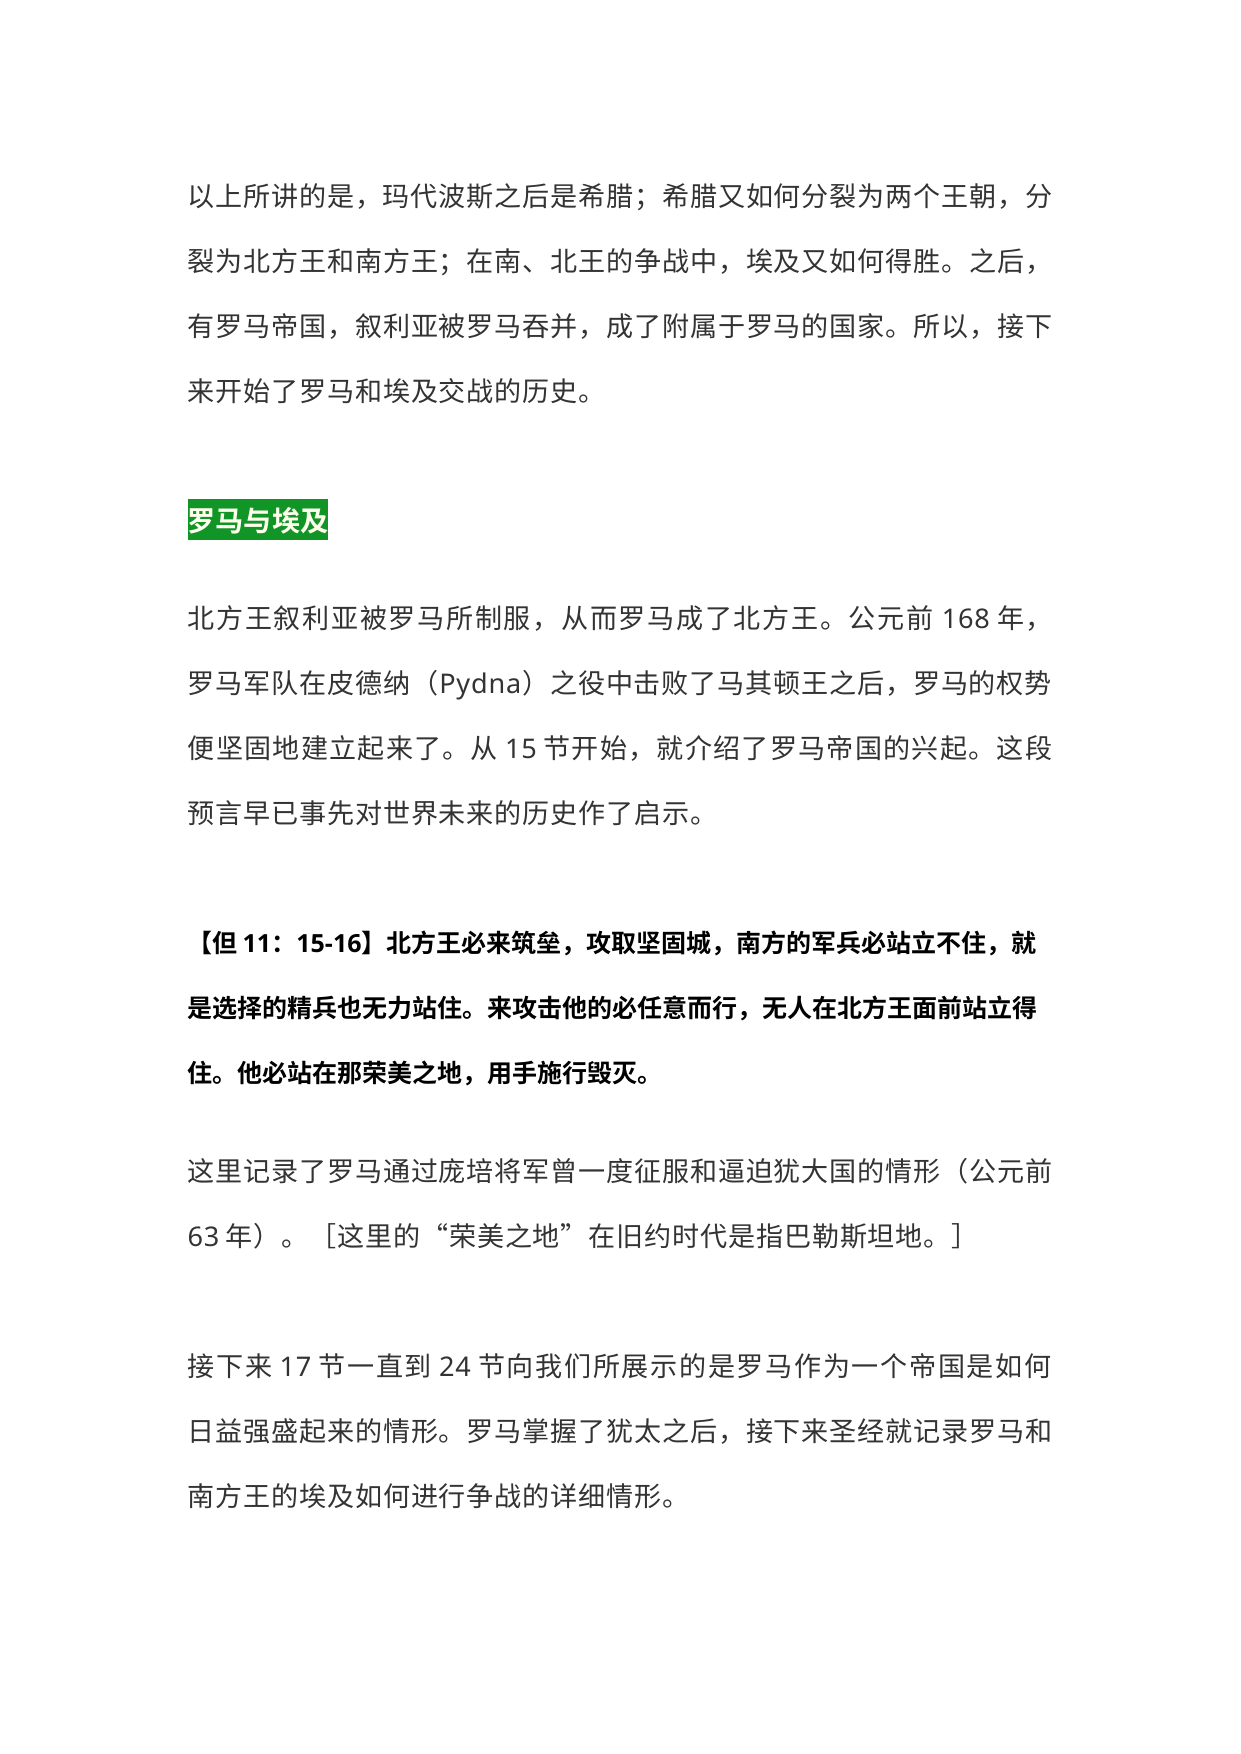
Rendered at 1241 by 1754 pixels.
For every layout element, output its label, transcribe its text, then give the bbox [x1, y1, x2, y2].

text 【但11：15-16】北方王必来筑垒，攻取坚固城，南方的军兵必站立不住，就是选择的精兵也无力站住。来攻击他的必任意而行，无人在北方王面前站立得住。他必站在那荣美之地，用手施行毁灭。 [187, 909, 1053, 1104]
text 接下来17节一直到24节向我们所展示的是罗马作为一个帝国是如何日益强盛起来的情形。罗马掌握了犹太之后，接下来圣经就记录罗马和南方王的埃及如何进行争战的详细情形。 [187, 1332, 1053, 1527]
text 这里记录了罗马通过庞培将军曾一度征服和逼迫犹大国的情形（公元前63年）。［这里的“荣美之地”在旧约时代是指巴勒斯坦地。］ [187, 1137, 1053, 1267]
text 北方王叙利亚被罗马所制服，从而罗马成了北方王。公元前168年，罗马军队在皮德纳（Pydna）之役中击败了马其顿王之后，罗马的权势便坚固地建立起来了。从15节开始，就介绍了罗马帝国的兴起。这段预言早已事先对世界未来的历史作了启示。 [187, 584, 1053, 844]
text 以上所讲的是，玛代波斯之后是希腊；希腊又如何分裂为两个王朝，分裂为北方王和南方王；在南、北王的争战中，埃及又如何得胜。之后，有罗马帝国，叙利亚被罗马吞并，成了附属于罗马的国家。所以，接下来开始了罗马和埃及交战的历史。 [187, 162, 1053, 422]
text 罗马与埃及 [187, 487, 1053, 552]
